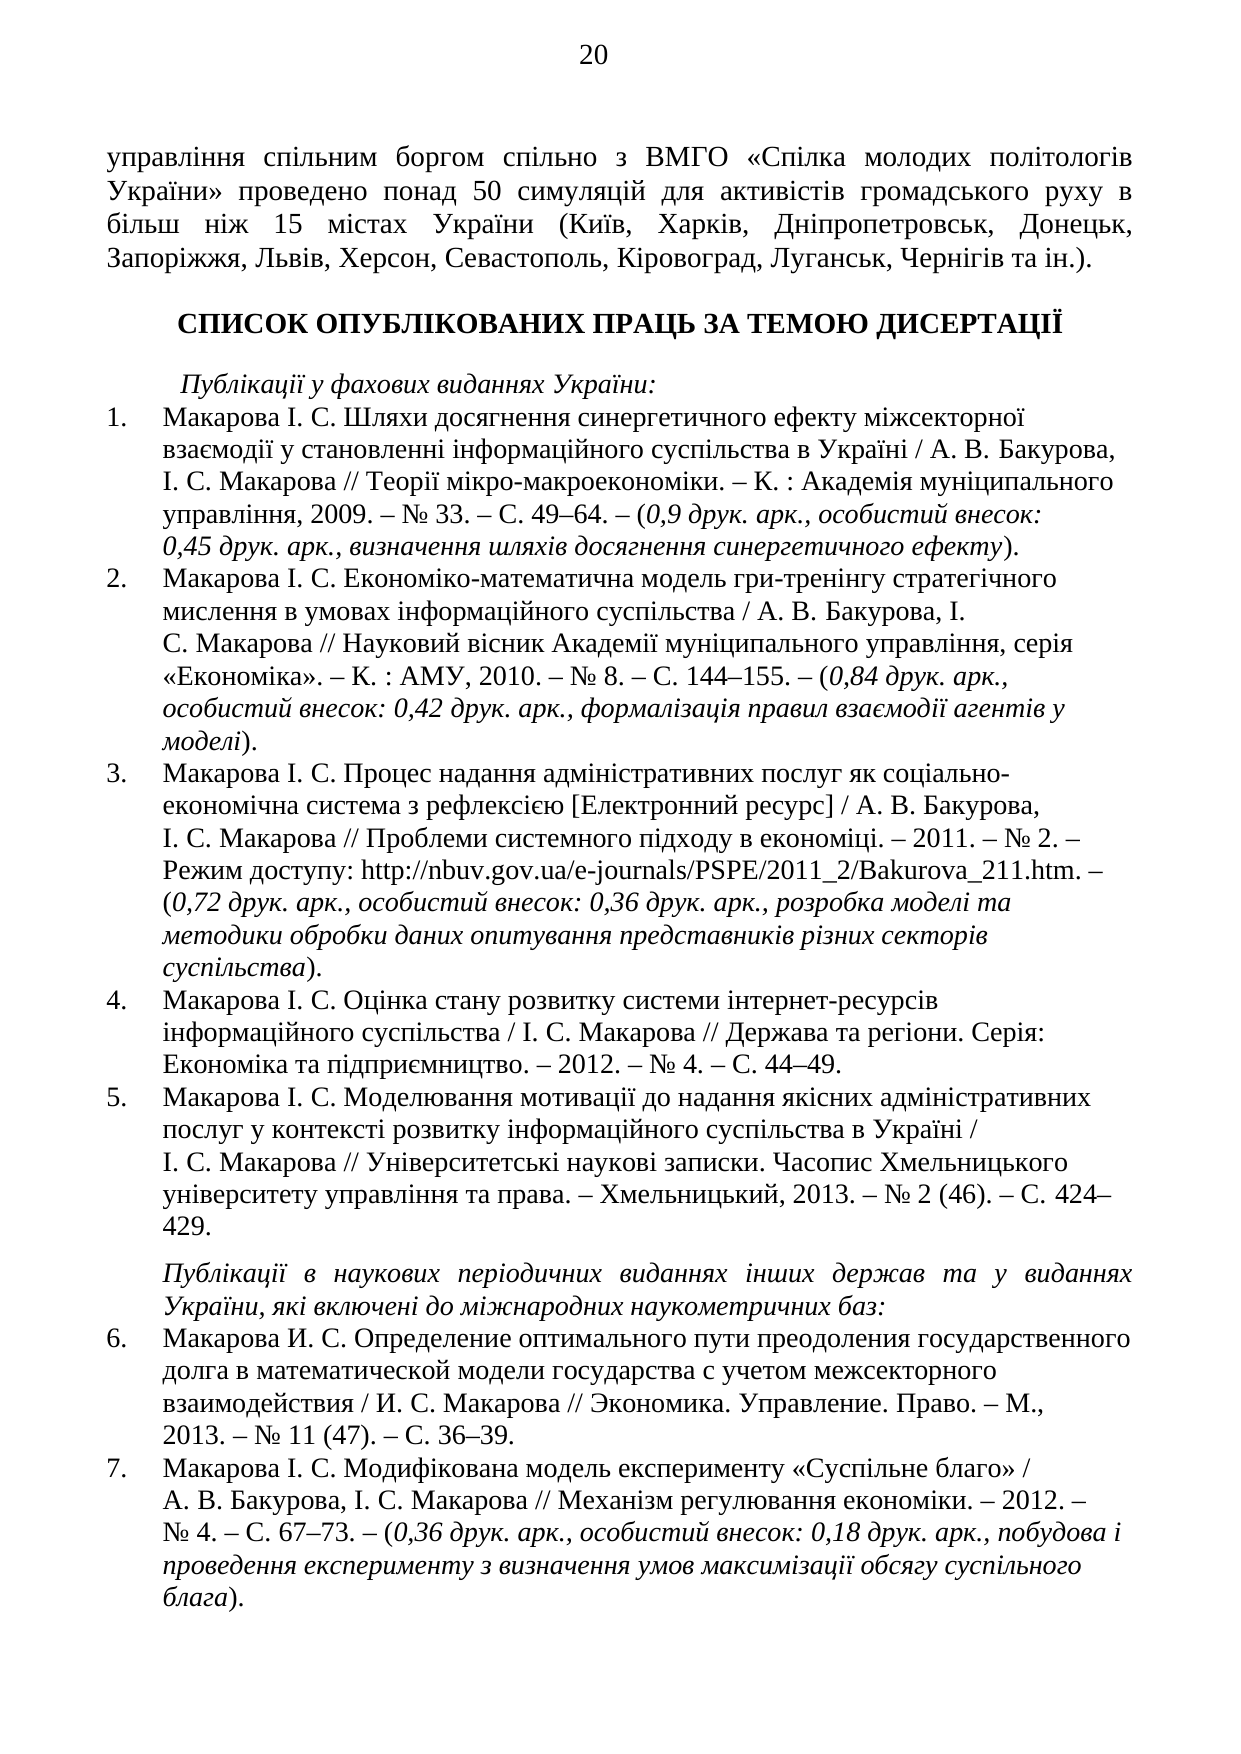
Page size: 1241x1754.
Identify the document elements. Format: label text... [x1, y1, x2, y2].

list Макарова И. С. Определение оптимального пути преодоления государственного долга в математической модели государства с учетом межсекторного взаимодействия / И. С. Макарова // Экономика. Управление. Право. – М., 2013. – № 11 (47). – С. 36–39. [106, 1321, 1134, 1451]
text СПИСОК ОПУБЛІКОВАНИХ ПРАЦЬ ЗА ТЕМОЮ ДИСЕРТАЦІЇ [106, 307, 1134, 339]
list Макарова І. С. Моделювання мотивації до надання якісних адміністративних послуг у контексті розвитку інформаційного суспільства в Україні / І. С. Макарова // Університетські наукові записки. Часопис Хмельницького університету управління та права. – Хмельницький, 2013. – № 2 (46). – С. 424–429. [106, 1080, 1134, 1242]
list Макарова І. С. Процес надання адміністративних послуг як соціально-економічна система з рефлексією [Електронний ресурс] / А. В. Бакурова, І. С. Макарова // Проблеми системного підходу в економіці. – 2011. – № 2. – Режим доступу: http://nbuv.gov.ua/e-journals/PSPE/2011_2/Bakurova_211.htm. – (0,72 друк. арк., особистий внесок: 0,36 друк. арк., розробка моделі та методики обробки даних опитування представників різних секторів суспільства). [106, 756, 1134, 983]
text Публікації у фахових виданнях України: [106, 368, 1134, 399]
list Макарова І. С. Економіко-математична модель гри-тренінгу стратегічного мислення в умовах інформаційного суспільства / А. В. Бакурова, І. С. Макарова // Науковий вісник Академії муніципального управління, серія «Економіка». – К. : АМУ, 2010. – № 8. – С. 144–155. – (0,84 друк. арк., особистий внесок: 0,42 друк. арк., формалізація правил взаємодії агентів у моделі). [106, 562, 1134, 756]
list Макарова І. С. Модифікована модель експерименту «Суспільне благо» / А. В. Бакурова, І. С. Макарова // Механізм регулювання економіки. – 2012. – № 4. – С. 67–73. – (0,36 друк. арк., особистий внесок: 0,18 друк. арк., побудова і проведення експерименту з визначення умов максимізації обсягу суспільного блага). [106, 1451, 1134, 1613]
list Макарова І. С. Шляхи досягнення синергетичного ефекту міжсекторної взаємодії у становленні інформаційного суспільства в Україні / А. В. Бакурова, І. С. Макарова // Теорії мікро-макроекономіки. – К. : Академія муніципального управління, 2009. – № 33. – С. 49–64. – (0,9 друк. арк., особистий внесок: 0,45 друк. арк., визначення шляхів досягнення синергетичного ефекту). [106, 399, 1134, 562]
list Макарова І. С. Оцінка стану розвитку системи інтернет-ресурсів інформаційного суспільства / І. С. Макарова // Держава та регіони. Серія: Економіка та підприємництво. – 2012. – № 4. – С. 44–49. [106, 983, 1134, 1080]
text Публікації в наукових періодичних виданнях інших держав та у виданнях України, які включені до міжнародних наукометричних баз: [162, 1256, 1134, 1321]
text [106, 139, 1134, 273]
